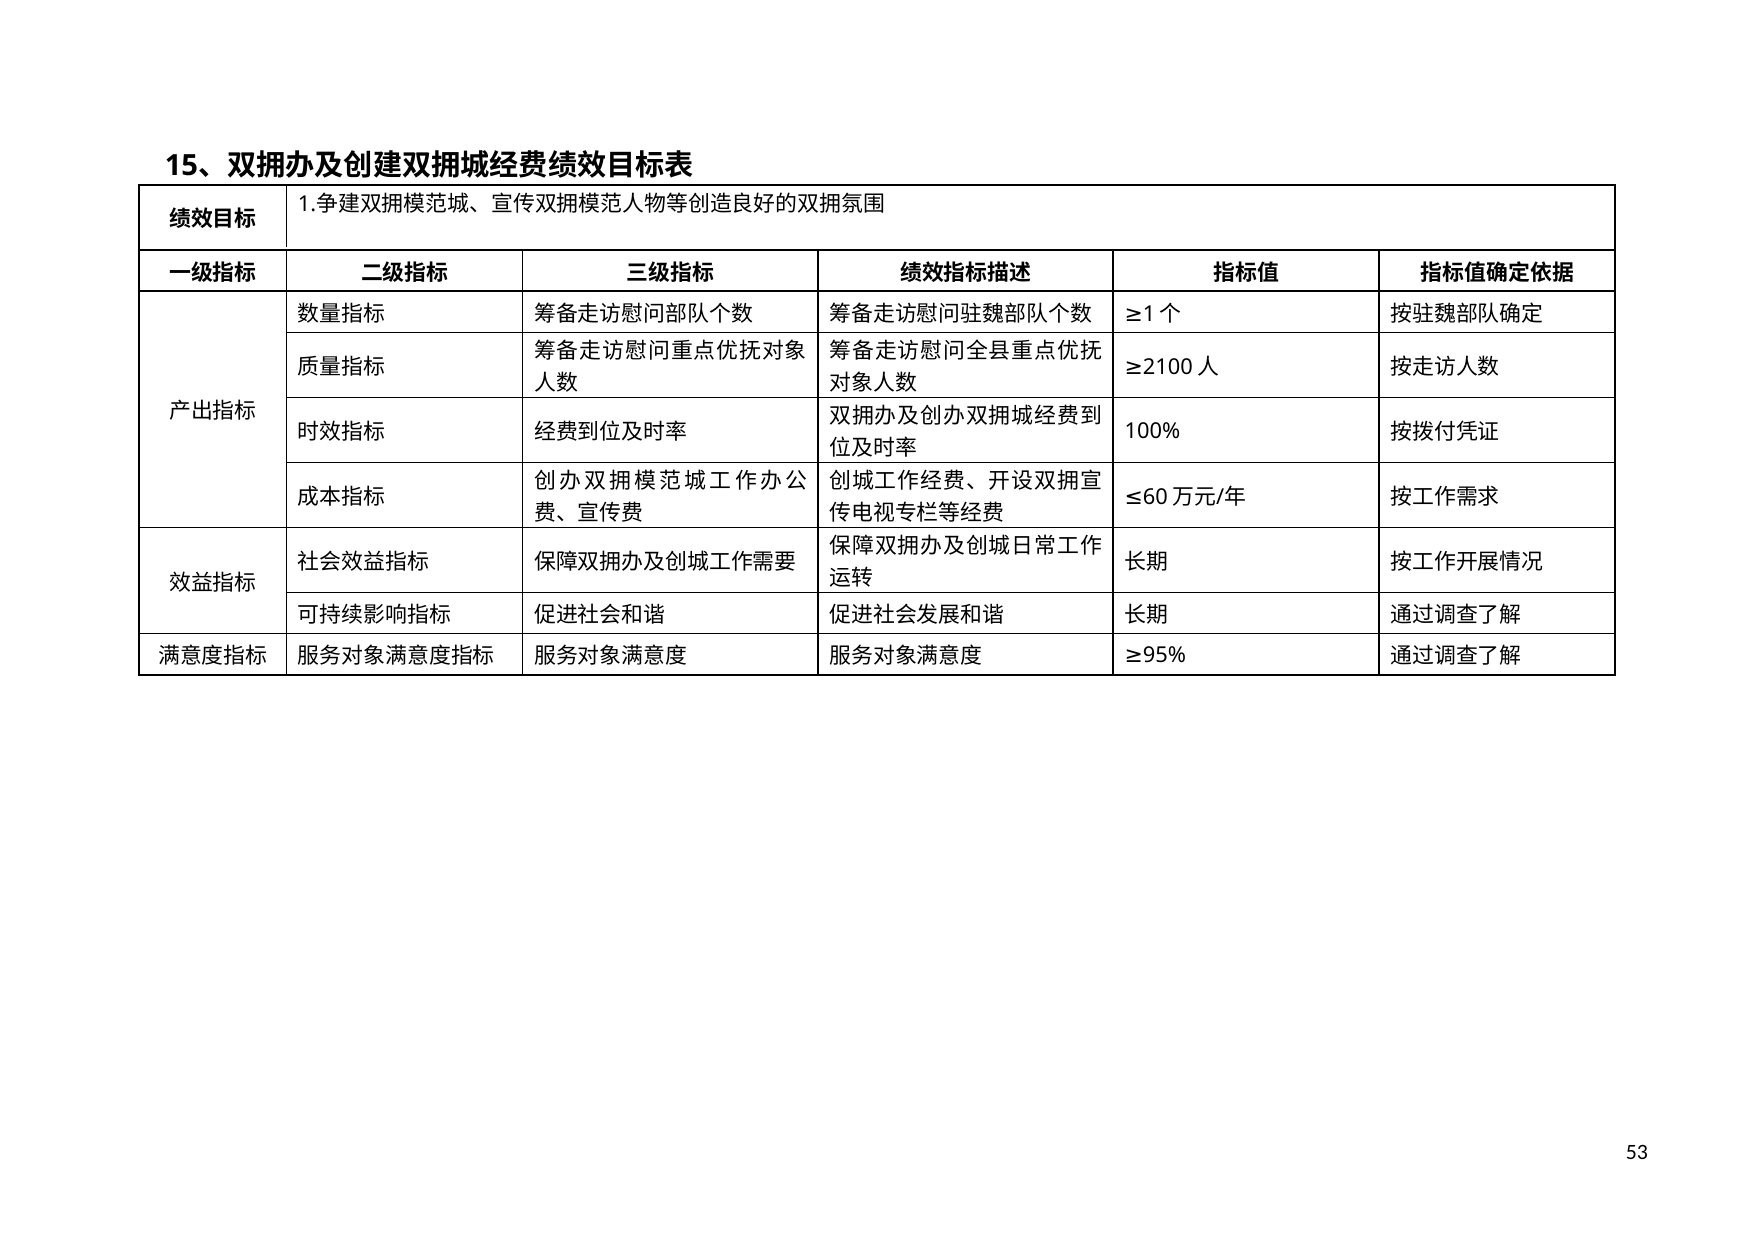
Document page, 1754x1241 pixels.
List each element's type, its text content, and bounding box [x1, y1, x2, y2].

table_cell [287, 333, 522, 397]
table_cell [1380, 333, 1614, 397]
text 15、双拥办及创建双拥城经费绩效目标表 [106, 142, 1648, 184]
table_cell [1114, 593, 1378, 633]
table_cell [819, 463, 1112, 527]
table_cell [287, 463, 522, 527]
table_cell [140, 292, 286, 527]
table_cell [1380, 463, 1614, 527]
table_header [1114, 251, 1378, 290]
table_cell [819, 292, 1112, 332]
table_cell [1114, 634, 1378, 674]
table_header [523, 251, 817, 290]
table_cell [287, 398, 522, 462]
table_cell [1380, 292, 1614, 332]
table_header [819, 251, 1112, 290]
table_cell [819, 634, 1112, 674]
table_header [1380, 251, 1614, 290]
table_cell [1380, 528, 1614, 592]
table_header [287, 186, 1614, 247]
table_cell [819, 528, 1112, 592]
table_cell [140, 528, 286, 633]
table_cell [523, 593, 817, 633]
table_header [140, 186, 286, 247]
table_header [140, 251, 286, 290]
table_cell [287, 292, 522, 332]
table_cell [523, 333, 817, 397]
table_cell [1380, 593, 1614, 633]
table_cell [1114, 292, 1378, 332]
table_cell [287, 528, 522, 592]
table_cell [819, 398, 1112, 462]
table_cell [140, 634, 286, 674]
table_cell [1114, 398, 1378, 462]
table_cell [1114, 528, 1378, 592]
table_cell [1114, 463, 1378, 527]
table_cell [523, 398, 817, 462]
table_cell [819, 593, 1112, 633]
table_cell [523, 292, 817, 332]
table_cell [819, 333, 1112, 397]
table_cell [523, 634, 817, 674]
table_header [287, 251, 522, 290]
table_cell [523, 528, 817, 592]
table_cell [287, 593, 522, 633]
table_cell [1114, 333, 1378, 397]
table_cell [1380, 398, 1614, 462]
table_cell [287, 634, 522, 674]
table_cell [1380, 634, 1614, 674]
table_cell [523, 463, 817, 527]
